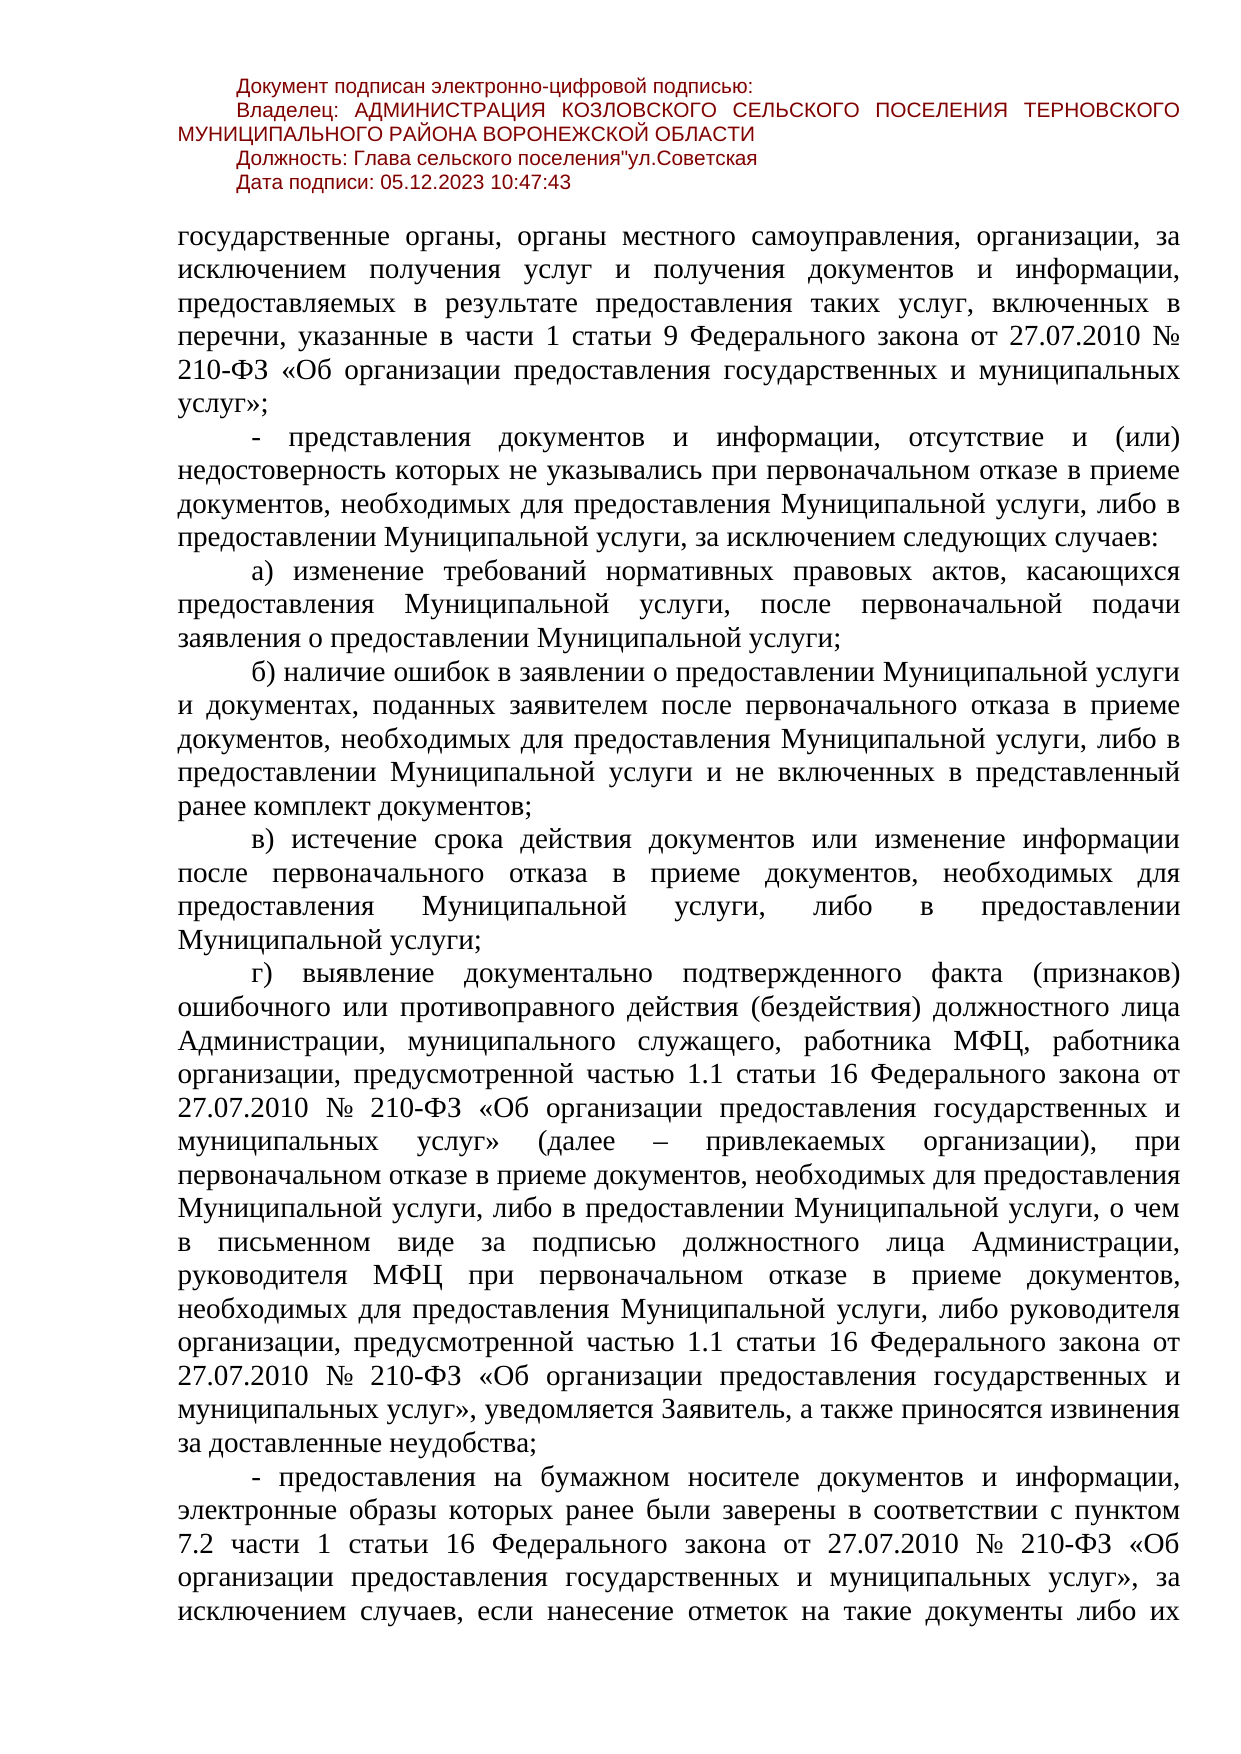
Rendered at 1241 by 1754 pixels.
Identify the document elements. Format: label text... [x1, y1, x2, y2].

text а) изменение требований нормативных правовых актов, касающихся предоставления Муниципальной услуги, после первоначальной подачи заявления о предоставлении Муниципальной услуги; [177, 553, 1181, 654]
text б) наличие ошибок в заявлении о предоставлении Муниципальной услуги и документах, поданных заявителем после первоначального отказа в приеме документов, необходимых для предоставления Муниципальной услуги, либо в предоставлении Муниципальной услуги и не включенных в представленный ранее комплект документов; [177, 654, 1181, 821]
text - представления документов и информации, отсутствие и (или) недостоверность которых не указывались при первоначальном отказе в приеме документов, необходимых для предоставления Муниципальной услуги, либо в предоставлении Муниципальной услуги, за исключением следующих случаев: [177, 419, 1181, 553]
text г) выявление документально подтвержденного факта (признаков) ошибочного или противоправного действия (бездействия) должностного лица Администрации, муниципального служащего, работника МФЦ, работника организации, предусмотренной частью 1.1 статьи 16 Федерального закона от 27.07.2010 № 210-ФЗ «Об организации предоставления государственных и муниципальных услуг» (далее – привлекаемых организации), при первоначальном отказе в приеме документов, необходимых для предоставления Муниципальной услуги, либо в предоставлении Муниципальной услуги, о чем в письменном виде за подписью должностного лица Администрации, руководителя МФЦ при первоначальном отказе в приеме документов, необходимых для предоставления Муниципальной услуги, либо руководителя организации, предусмотренной частью 1.1 статьи 16 Федерального закона от 27.07.2010 № 210-ФЗ «Об организации предоставления государственных и муниципальных услуг», уведомляется Заявитель, а также приносятся извинения за доставленные неудобства; [177, 956, 1181, 1459]
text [177, 218, 1181, 419]
text в) истечение срока действия документов или изменение информации после первоначального отказа в приеме документов, необходимых для предоставления Муниципальной услуги, либо в предоставлении Муниципальной услуги; [177, 821, 1181, 956]
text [177, 1459, 1181, 1626]
